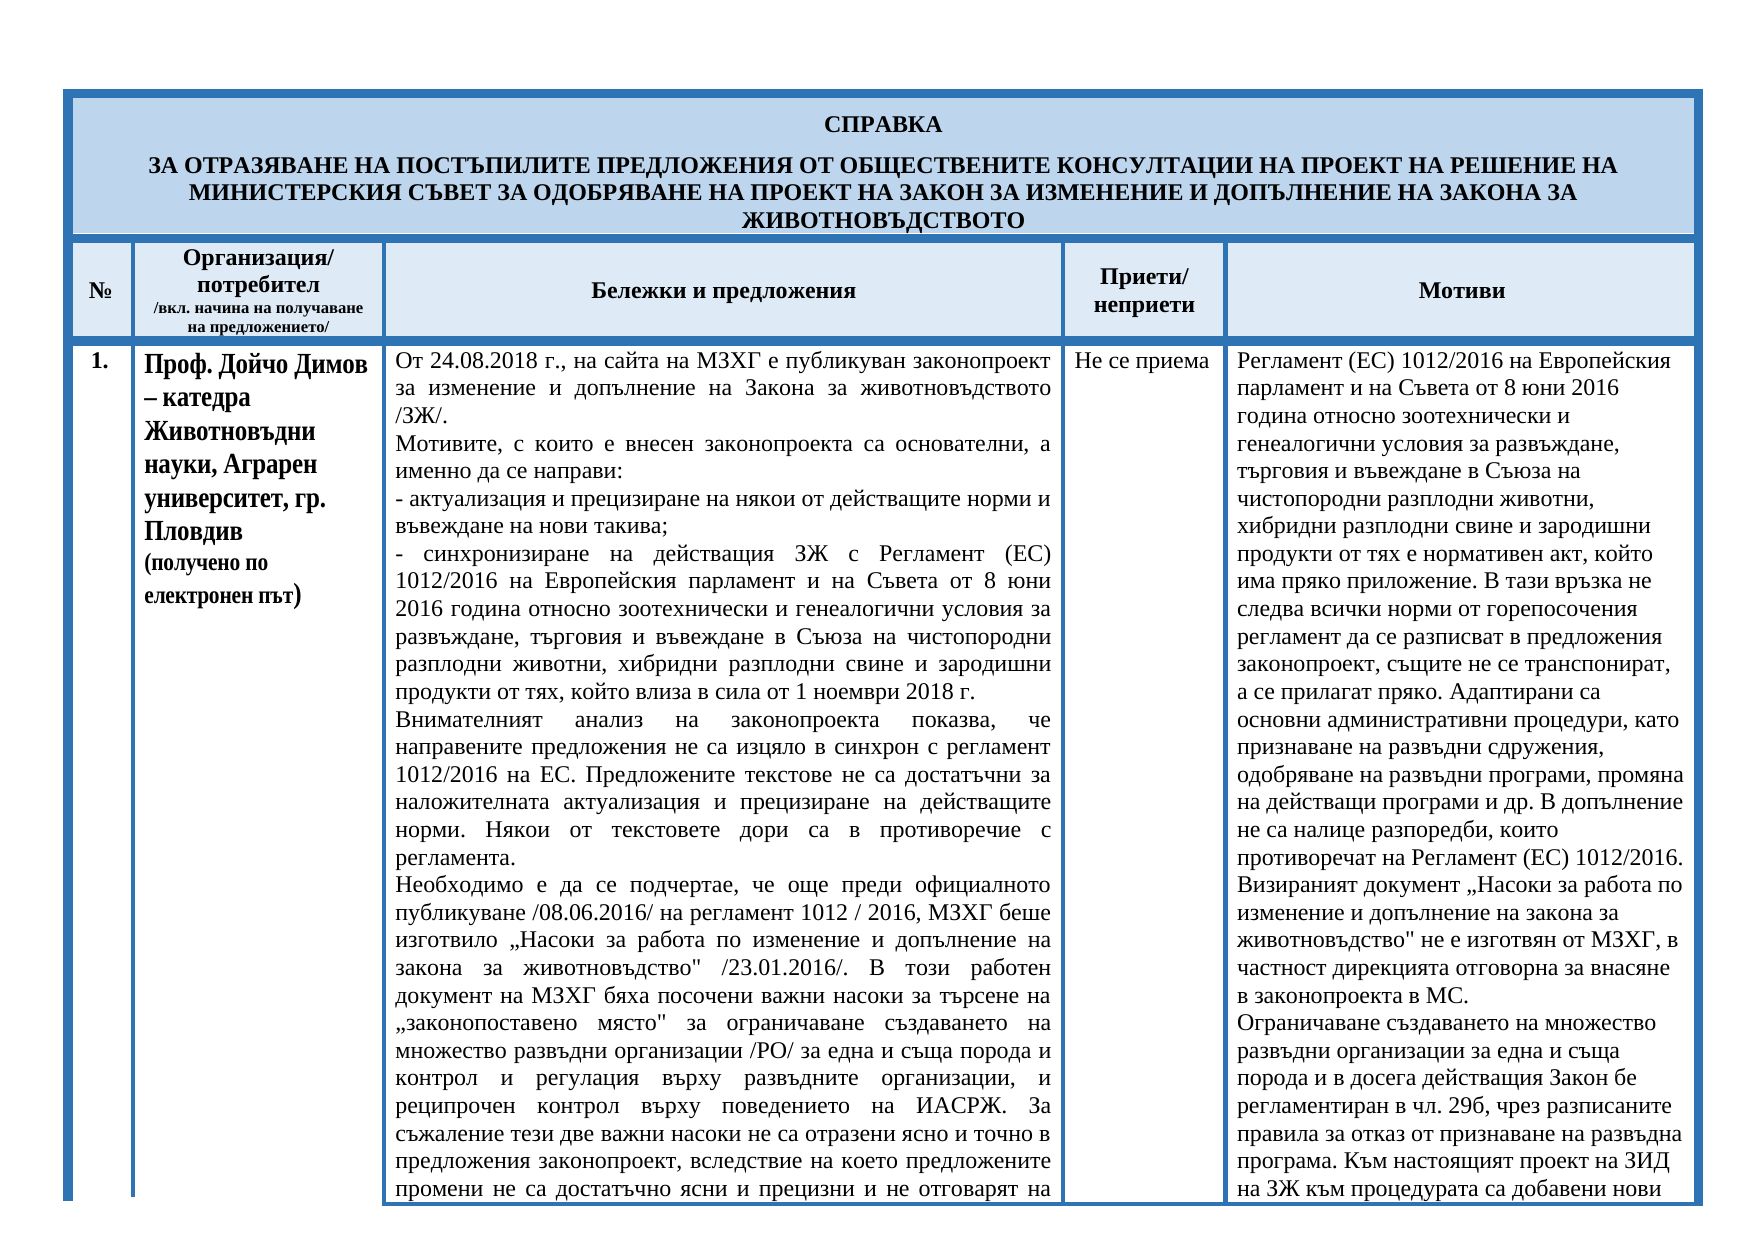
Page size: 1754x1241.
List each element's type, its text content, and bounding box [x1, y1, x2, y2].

table_header СПРАВКА ЗА ОТРАЗЯВАНЕ НА ПОСТЪПИЛИТЕ ПРЕДЛОЖЕНИЯ ОТ ОБЩЕСТВЕНИТЕ КОНСУЛТАЦИИ НА ПРОЕКТ НА РЕШЕНИЕ НА МИНИСТЕРСКИЯ СЪВЕТ ЗА ОДОБРЯВАНЕ НА ПРОЕКТ НА ЗАКОН ЗА ИЗМЕНЕНИЕ И ДОПЪЛНЕНИЕ НА ЗАКОНА ЗА ЖИВОТНОВЪДСТВОТО [73, 98, 1694, 233]
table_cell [386, 346, 1061, 1201]
table_cell Приети/ неприети [1065, 243, 1223, 336]
table_cell Не се приема [1065, 346, 1223, 1201]
table_cell [73, 346, 133, 1201]
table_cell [1228, 346, 1694, 1201]
table_cell Организация/потребител /вкл. начина на получаване на предложението/ [135, 243, 382, 336]
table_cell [133, 346, 382, 1201]
table_cell Мотиви [1228, 243, 1694, 336]
table_cell Бележки и предложения [386, 243, 1061, 336]
table_cell № [73, 243, 131, 336]
